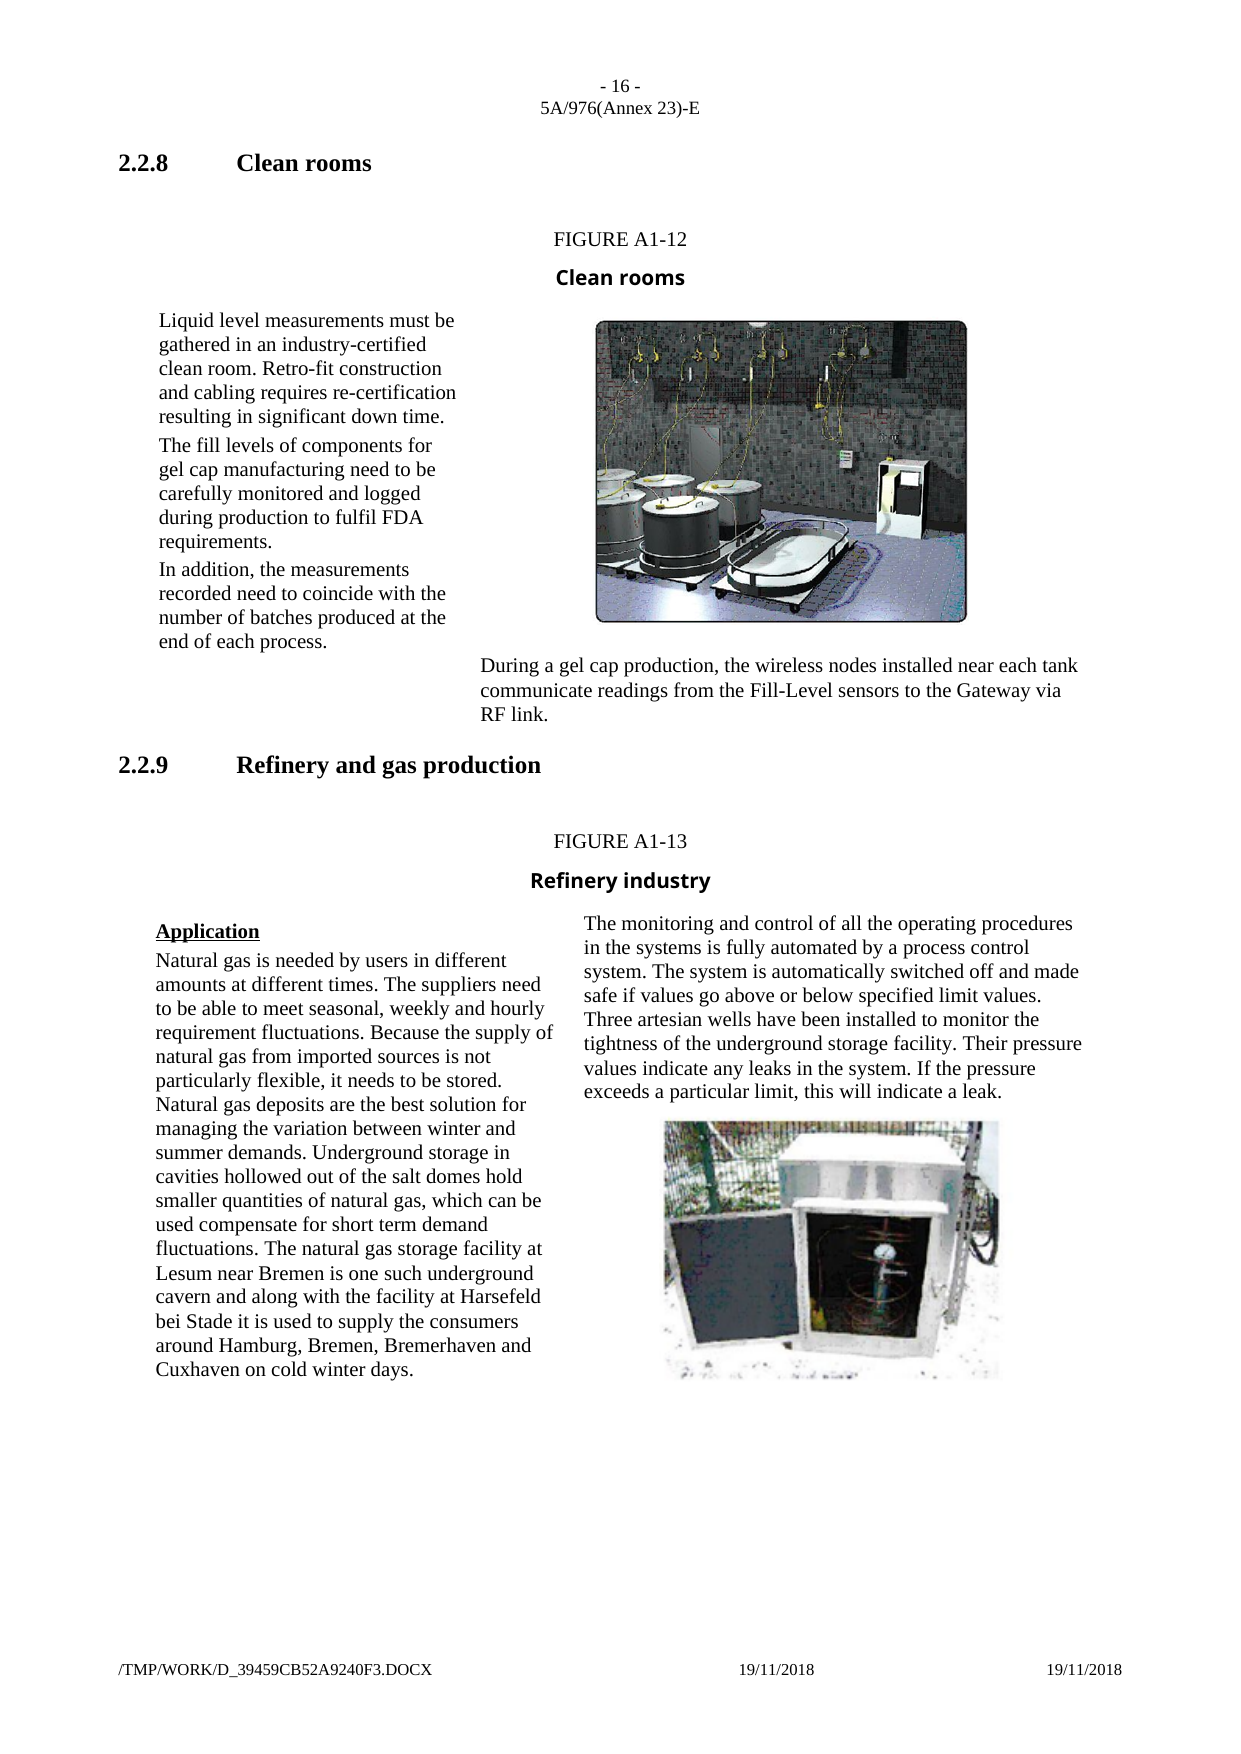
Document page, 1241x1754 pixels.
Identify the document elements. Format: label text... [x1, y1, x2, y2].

picture [659, 1116, 1017, 1385]
title Refinery industry [118, 866, 1122, 894]
text Figure A1-12 [118, 226, 1122, 251]
title Clean rooms [118, 263, 1122, 291]
subtitle 2.2.9 Refinery and gas production [118, 751, 1122, 779]
table_header Application Natural gas is needed by users in different amounts at different times. The suppliers need to be able to meet seasonal, weekly and hourly requirement fluctuations. Because the supply of natural gas from imported sources is not particularly flexible, it needs to be stored. Natural gas deposits are the best solution for managing the variation between winter and summer demands. Underground storage in cavities hollowed out of the salt domes hold smaller quantities of natural gas, which can be used compensate for short term demand fluctuations. The natural gas storage facility at Lesum near Bremen is one such underground cavern and along with the facility at Harsefeld bei Stade it is used to supply the consumers around Hamburg, Bremen, Bremerhaven and Cuxhaven on cold winter days. [144, 907, 572, 1410]
subtitle 2.2.8 Clean rooms [118, 148, 1122, 176]
picture [592, 316, 969, 625]
table_header [469, 304, 1092, 649]
text Figure A1-13 [118, 829, 1122, 853]
table_header Liquid level measurements must be gathered in an industry-certified clean room. Retro-fit construction and cabling requires re-certification resulting in significant down time. The fill levels of components for gel cap manufacturing need to be carefully monitored and logged during production to fulfil FDA requirements. In addition, the measurements recorded need to coincide with the number of batches produced at the end of each process. [147, 304, 469, 730]
table_header The monitoring and control of all the operating procedures in the systems is fully automated by a process control system. The system is automatically switched off and made safe if values go above or below specified limit values. Three artesian wells have been installed to monitor the tightness of the underground storage facility. Their pressure values indicate any leaks in the system. If the pressure exceeds a particular limit, this will indicate a leak. [573, 907, 1104, 1410]
table_cell During a gel cap production, the wireless nodes installed near each tank communicate readings from the Fill-Level sensors to the Gateway via RF link. [469, 649, 1092, 730]
